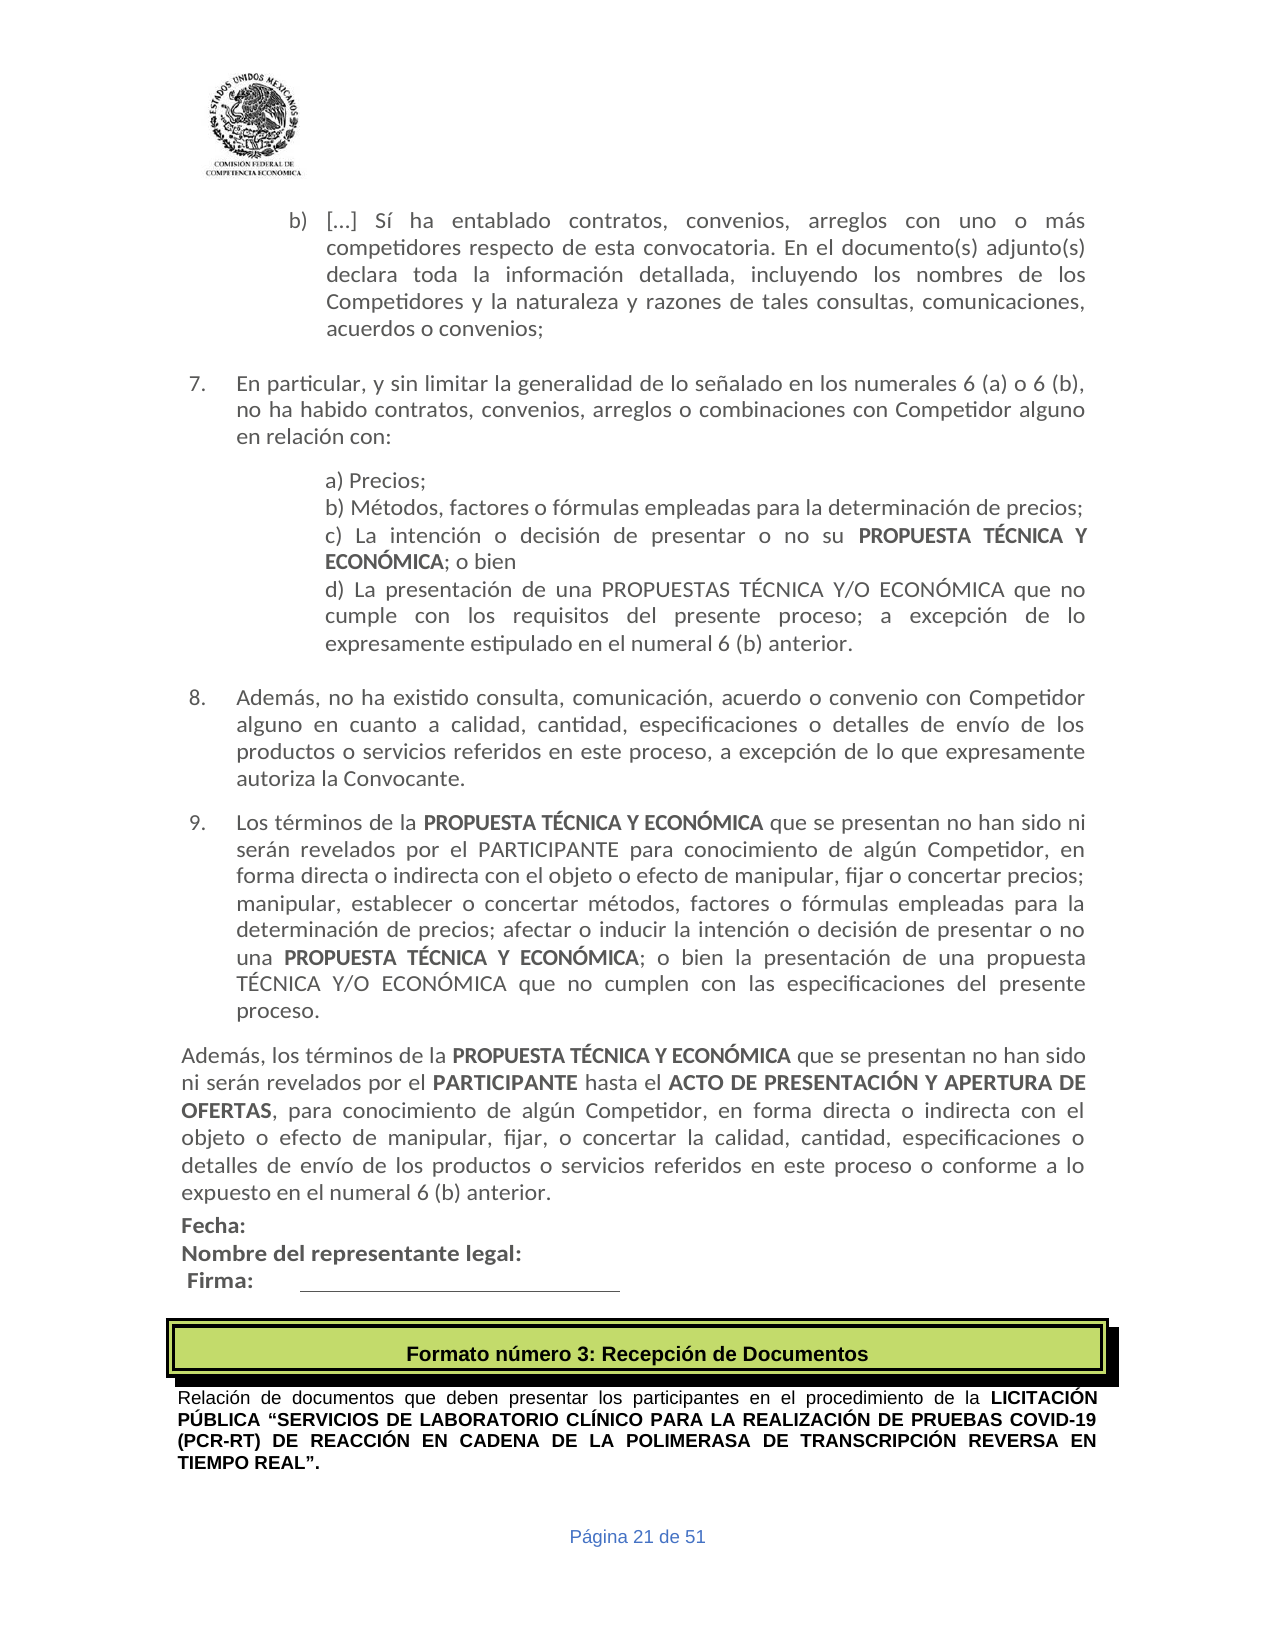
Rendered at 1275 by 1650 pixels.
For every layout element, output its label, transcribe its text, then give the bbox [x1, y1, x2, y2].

list Además, no ha existido consulta, comunicación, acuerdo o convenio con Competidor alguno en cuanto a calidad, cantidad, especificaciones o detalles de envío de los productos o servicios referidos en este proceso, a excepción de lo que expresamente autoriza la Convocante. [189, 684, 1087, 792]
text Formato número 3: Recepción de Documentos [169, 1321, 1106, 1374]
text c) La intención o decisión de presentar o no su PROPUESTA TÉCNICA Y ECONÓMICA; o bien [325, 522, 1087, 575]
text d) La presentación de una PROPUESTAS TÉCNICA Y/O ECONÓMICA que no cumple con los requisitos del presente proceso; a excepción de lo expresamente estipulado en el numeral 6 (b) anterior. [325, 576, 1087, 657]
text Fecha: [181, 1211, 1098, 1239]
text Firma: [181, 1267, 811, 1294]
text Además, los términos de la PROPUESTA TÉCNICA Y ECONÓMICA que se presentan no han sido ni serán revelados por el PARTICIPANTE hasta el ACTO DE PRESENTACIÓN Y APERTURA DE OFERTAS, para conocimiento de algún Competidor, en forma directa o indirecta con el objeto o efecto de manipular, fijar, o concertar la calidad, cantidad, especificaciones o detalles de envío de los productos o servicios referidos en este proceso o conforme a lo expuesto en el numeral 6 (b) anterior. [181, 1041, 1087, 1206]
text Nombre del representante legal: [181, 1239, 811, 1267]
text b) Métodos, factores o fórmulas empleadas para la determinación de precios; [325, 494, 1087, 521]
text Relación de documentos que deben presentar los participantes en el procedimiento de la LICITACIÓN PÚBLICA “SERVICIOS DE LABORATORIO CLÍNICO PARA LA REALIZACIÓN DE PRUEBAS COVID-19 (PCR-RT) DE REACCIÓN EN CADENA DE LA POLIMERASA DE TRANSCRIPCIÓN REVERSA EN TIEMPO REAL”. [177, 1387, 1098, 1473]
list En particular, y sin limitar la generalidad de lo señalado en los numerales 6 (a) o 6 (b), no ha habido contratos, convenios, arreglos o combinaciones con Competidor alguno en relación con: [189, 369, 1087, 450]
list […] Sí ha entablado contratos, convenios, arreglos con uno o más competidores respecto de esta convocatoria. En el documento(s) adjunto(s) declara toda la información detallada, incluyendo los nombres de los Competidores y la naturaleza y razones de tales consultas, comunicaciones, acuerdos o convenios; [288, 207, 1087, 342]
text a) Precios; [325, 467, 1087, 494]
picture [188, 73, 322, 179]
list Los términos de la PROPUESTA TÉCNICA Y ECONÓMICA que se presentan no han sido ni serán revelados por el PARTICIPANTE para conocimiento de algún Competidor, en forma directa o indirecta con el objeto o efecto de manipular, fijar o concertar precios; manipular, establecer o concertar métodos, factores o fórmulas empleadas para la determinación de precios; afectar o inducir la intención o decisión de presentar o no una PROPUESTA TÉCNICA Y ECONÓMICA; o bien la presentación de una propuesta TÉCNICA Y/O ECONÓMICA que no cumplen con las especificaciones del presente proceso. [189, 809, 1087, 1024]
